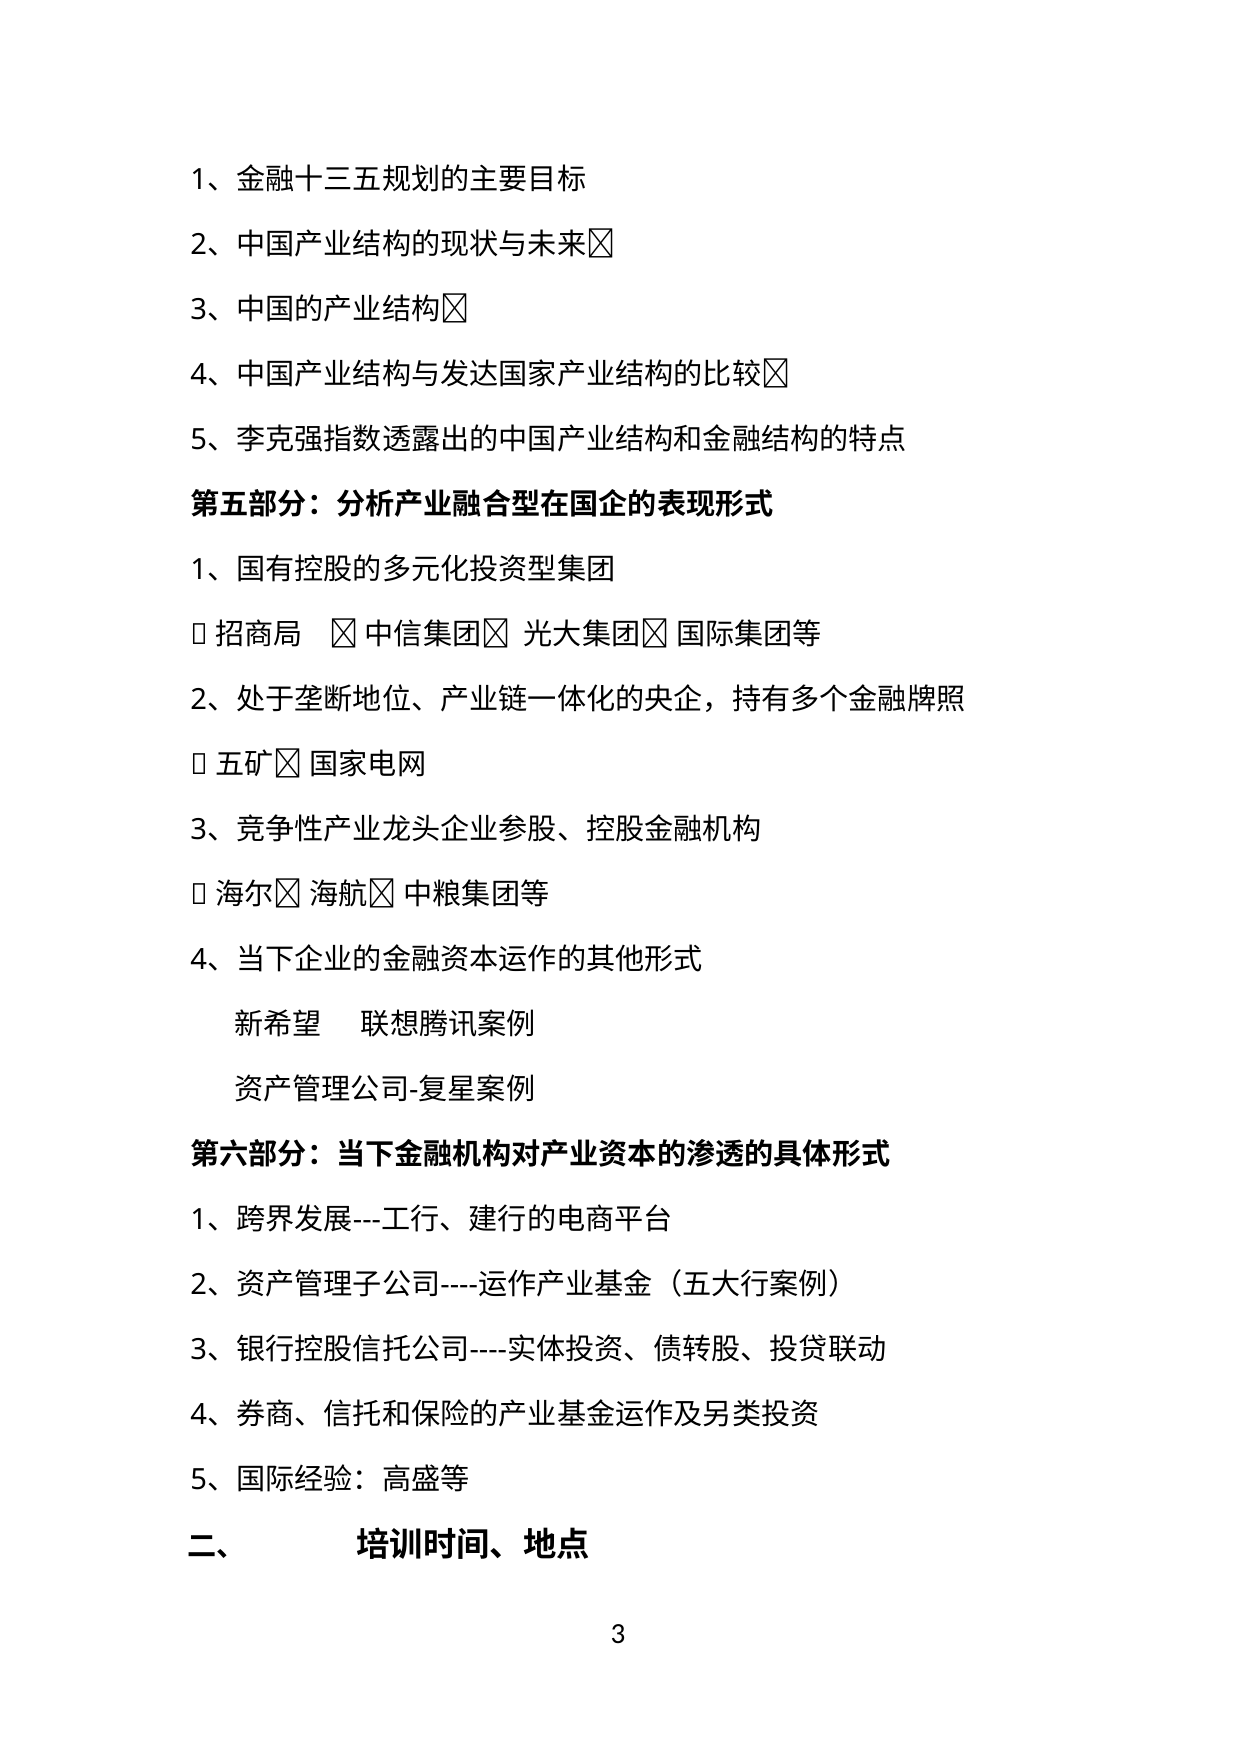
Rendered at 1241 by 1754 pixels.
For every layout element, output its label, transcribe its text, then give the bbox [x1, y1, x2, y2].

list 李克强指数透露出的中国产业结构和金融结构的特点 [131, 404, 1104, 469]
text 3、竞争性产业龙头企业参股、控股金融机构 [131, 794, 1104, 859]
text 2、处于垄断地位、产业链一体化的央企，持有多个金融牌照 [131, 664, 1104, 729]
text 4、当下企业的金融资本运作的其他形式 [131, 924, 1104, 989]
text  五矿 国家电网 [131, 729, 1104, 794]
text 5、国际经验：高盛等 [131, 1444, 1104, 1509]
text 2、资产管理子公司----运作产业基金（五大行案例） [131, 1249, 1104, 1314]
text 资产管理公司-复星案例 [131, 1054, 1104, 1119]
list 培训时间、地点 [131, 1509, 1106, 1574]
text 4、券商、信托和保险的产业基金运作及另类投资 [131, 1379, 1104, 1444]
text 3、银行控股信托公司----实体投资、债转股、投贷联动 [131, 1314, 1104, 1379]
text 新希望 联想腾讯案例 [131, 989, 1104, 1054]
list 中国产业结构的现状与未来 [131, 209, 1104, 274]
text 第五部分：分析产业融合型在国企的表现形式 [131, 469, 1104, 534]
list 中国的产业结构 [131, 274, 1104, 339]
list 中国产业结构与发达国家产业结构的比较 [131, 339, 1104, 404]
text 1、跨界发展---工行、建行的电商平台 [131, 1184, 1104, 1249]
text  招商局  中信集团 光大集团 国际集团等 [131, 599, 1104, 664]
text 1、国有控股的多元化投资型集团 [131, 534, 1104, 599]
list 金融十三五规划的主要目标 [131, 144, 1104, 209]
text 第六部分：当下金融机构对产业资本的渗透的具体形式 [131, 1119, 1104, 1184]
text  海尔 海航 中粮集团等 [131, 859, 1104, 924]
